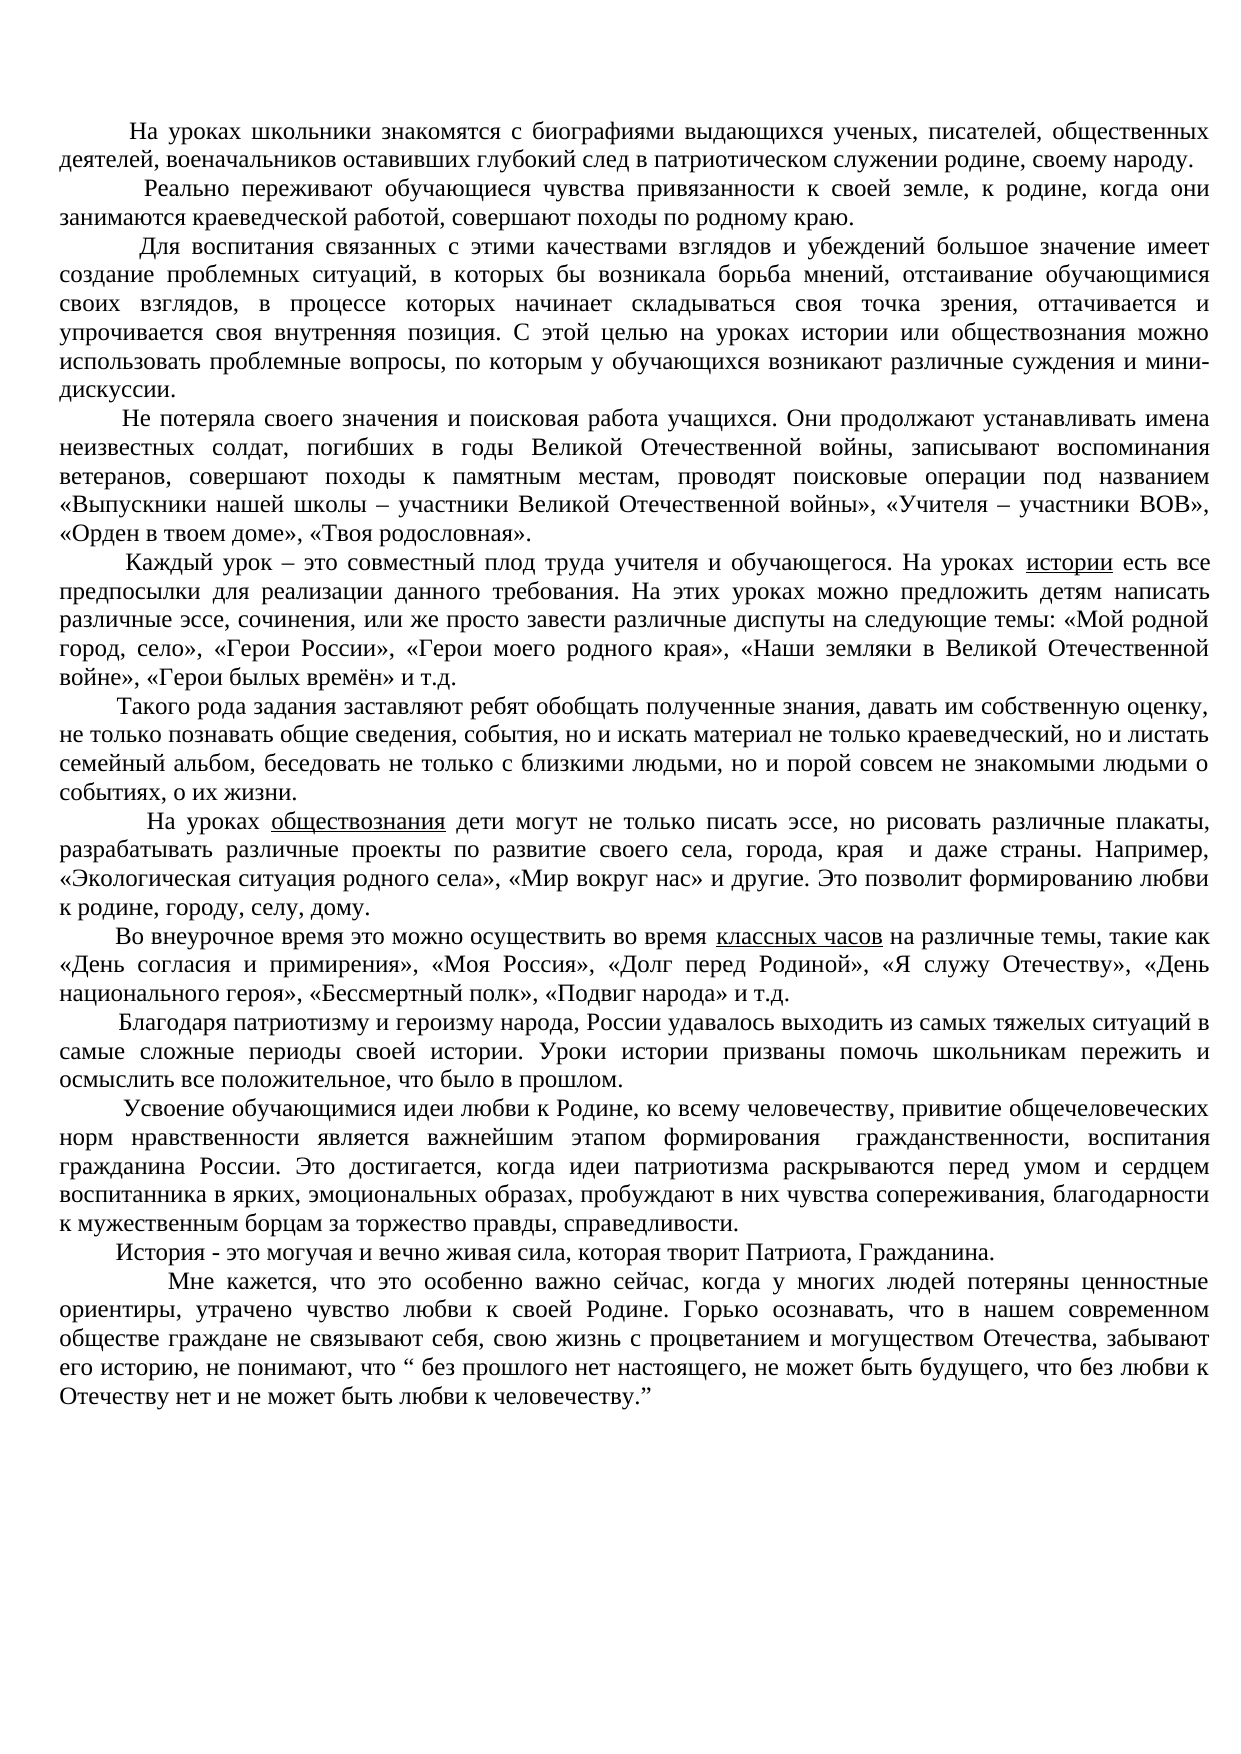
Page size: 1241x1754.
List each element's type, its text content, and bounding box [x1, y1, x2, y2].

text Такого рода задания заставляют ребят обобщать полученные знания, давать им собственную оценку, не только познавать общие сведения, события, но и искать материал не только краеведческий, но и листать семейный альбом, беседовать не только с близкими людьми, но и порой совсем не знакомыми людьми о событиях, о их жизни. [59, 691, 1211, 806]
text Каждый урок – это совместный плод труда учителя и обучающегося. На уроках истории есть все предпосылки для реализации данного требования. На этих уроках можно предложить детям написать различные эссе, сочинения, или же просто завести различные диспуты на следующие темы: «Мой родной город, село», «Герои России», «Герои моего родного края», «Наши земляки в Великой Отечественной войне», «Герои былых времён» и т.д. [59, 547, 1211, 691]
text Мне кажется, что это особенно важно сейчас, когда у многих людей потеряны ценностные ориентиры, утрачено чувство любви к своей Родине. Горько осознавать, что в нашем современном обществе граждане не связывают себя, свою жизнь с процветанием и могуществом Отечества, забывают его историю, не понимают, что “ без прошлого нет настоящего, не может быть будущего, что без любви к Отечеству нет и не может быть любви к человечеству.” [59, 1266, 1211, 1409]
text Реально переживают обучающиеся чувства привязанности к своей земле, к родине, когда они занимаются краеведческой работой, совершают походы по родному краю. [59, 173, 1211, 231]
text История - это могучая и вечно живая сила, которая творит Патриота, Гражданина. [59, 1237, 1211, 1266]
text Во внеурочное время это можно осуществить во время классных часов на различные темы, такие как «День согласия и примирения», «Моя Россия», «Долг перед Родиной», «Я служу Отечеству», «День национального героя», «Бессмертный полк», «Подвиг народа» и т.д. [59, 921, 1211, 1007]
text На уроках школьники знакомятся с биографиями выдающихся ученых, писателей, общественных деятелей, военачальников оставивших глубокий след в патриотическом служении родине, своему народу. [59, 116, 1211, 173]
text Благодаря патриотизму и героизму народа, России удавалось выходить из самых тяжелых ситуаций в самые сложные периоды своей истории. Уроки истории призваны помочь школьникам пережить и осмыслить все положительное, что было в прошлом. [59, 1007, 1211, 1093]
text На уроках обществознания дети могут не только писать эссе, но рисовать различные плакаты, разрабатывать различные проекты по развитие своего села, города, края и даже страны. Например, «Экологическая ситуация родного села», «Мир вокруг нас» и другие. Это позволит формированию любви к родине, городу, селу, дому. [59, 806, 1211, 921]
text Не потеряла своего значения и поисковая работа учащихся. Они продолжают устанавливать имена неизвестных солдат, погибших в годы Великой Отечественной войны, записывают воспоминания ветеранов, совершают походы к памятным местам, проводят поисковые операции под названием «Выпускники нашей школы – участники Великой Отечественной войны», «Учителя – участники ВОВ», «Орден в твоем доме», «Твоя родословная». [59, 403, 1211, 547]
text Усвоение обучающимися идеи любви к Родине, ко всему человечеству, привитие общечеловеческих норм нравственности является важнейшим этапом формирования гражданственности, воспитания гражданина России. Это достигается, когда идеи патриотизма раскрываются перед умом и сердцем воспитанника в ярких, эмоциональных образах, пробуждают в них чувства сопереживания, благодарности к мужественным борцам за торжество правды, справедливости. [59, 1093, 1211, 1237]
text Для воспитания связанных с этими качествами взглядов и убеждений большое значение имеет создание проблемных ситуаций, в которых бы возникала борьба мнений, отстаивание обучающимися своих взглядов, в процессе которых начинает складываться своя точка зрения, оттачивается и упрочивается своя внутренняя позиция. С этой целью на уроках истории или обществознания можно использовать проблемные вопросы, по которым у обучающихся возникают различные суждения и мини-дискуссии. [59, 231, 1211, 403]
